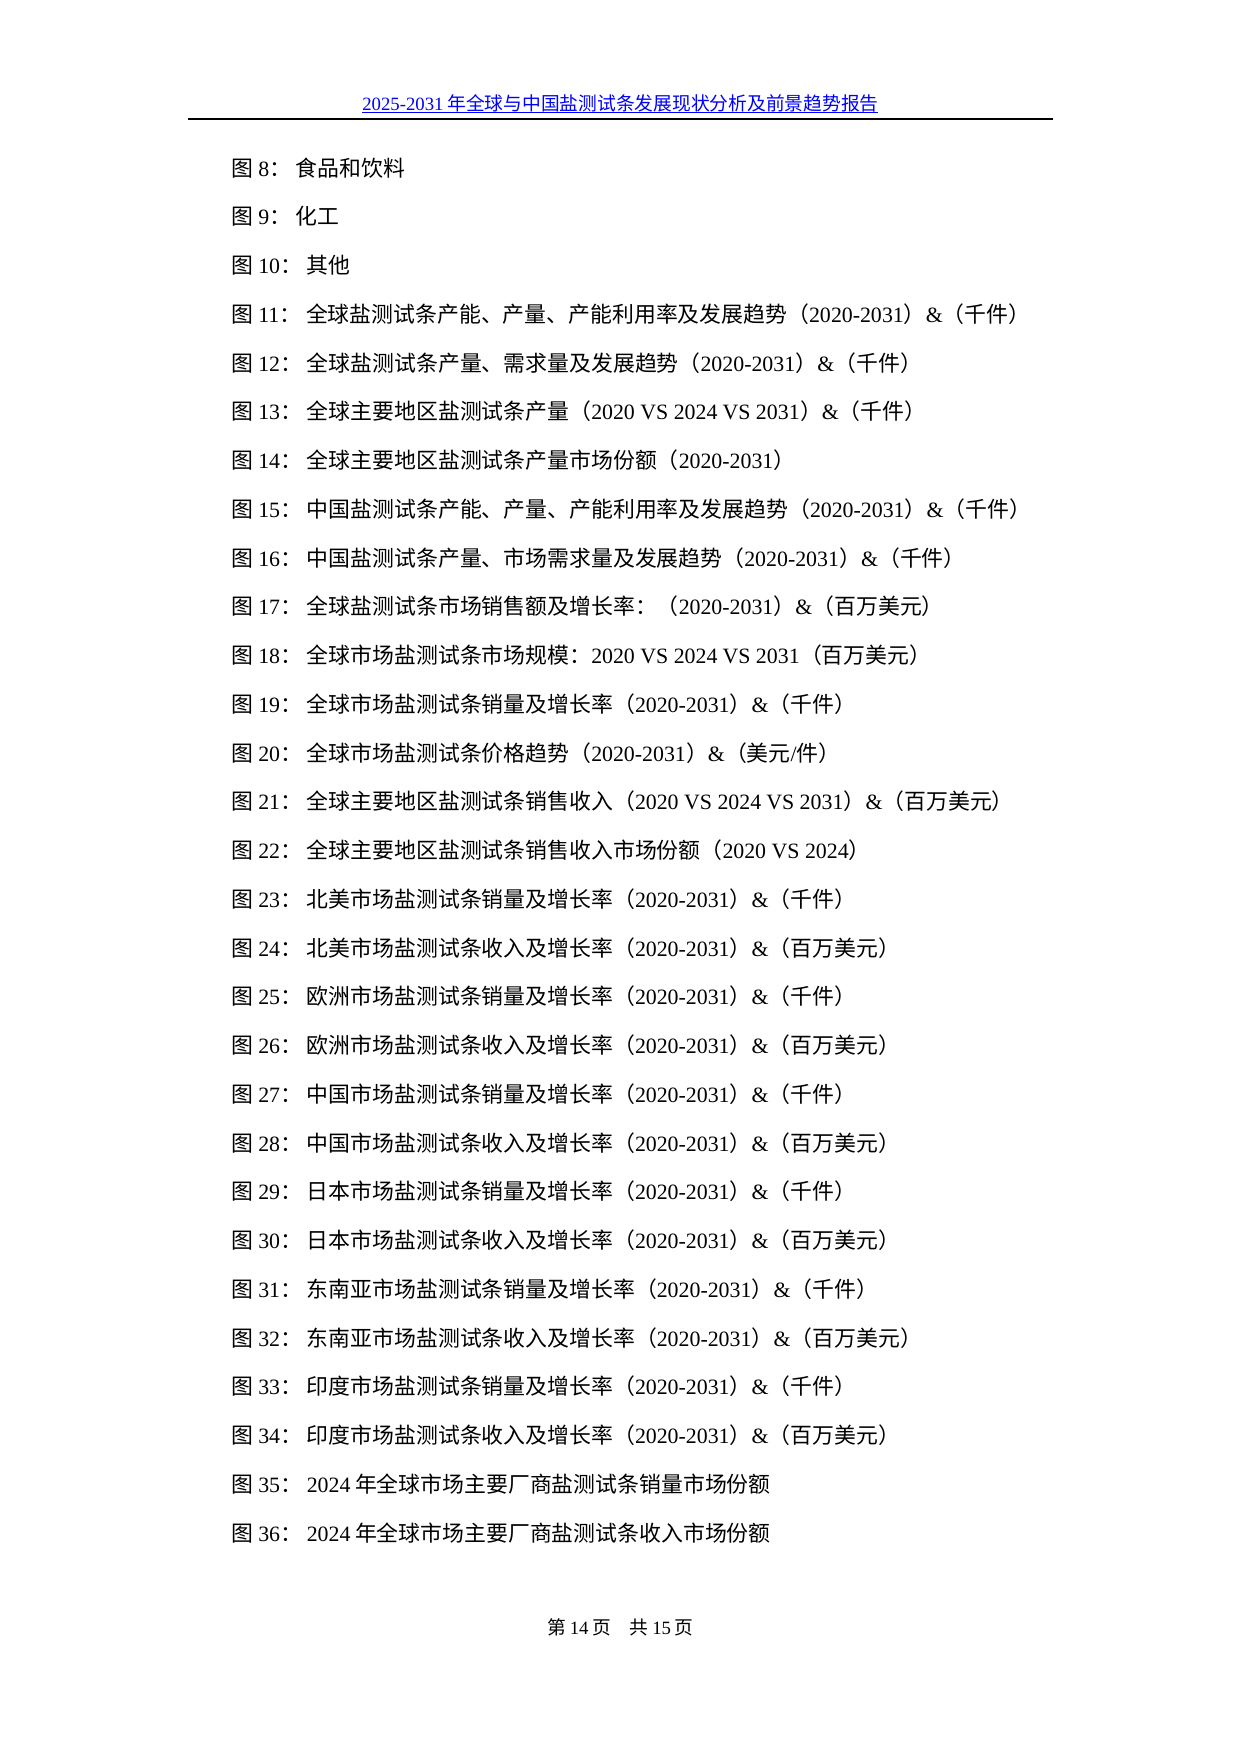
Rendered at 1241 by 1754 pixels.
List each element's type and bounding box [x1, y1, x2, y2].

text [187, 150, 1053, 1548]
